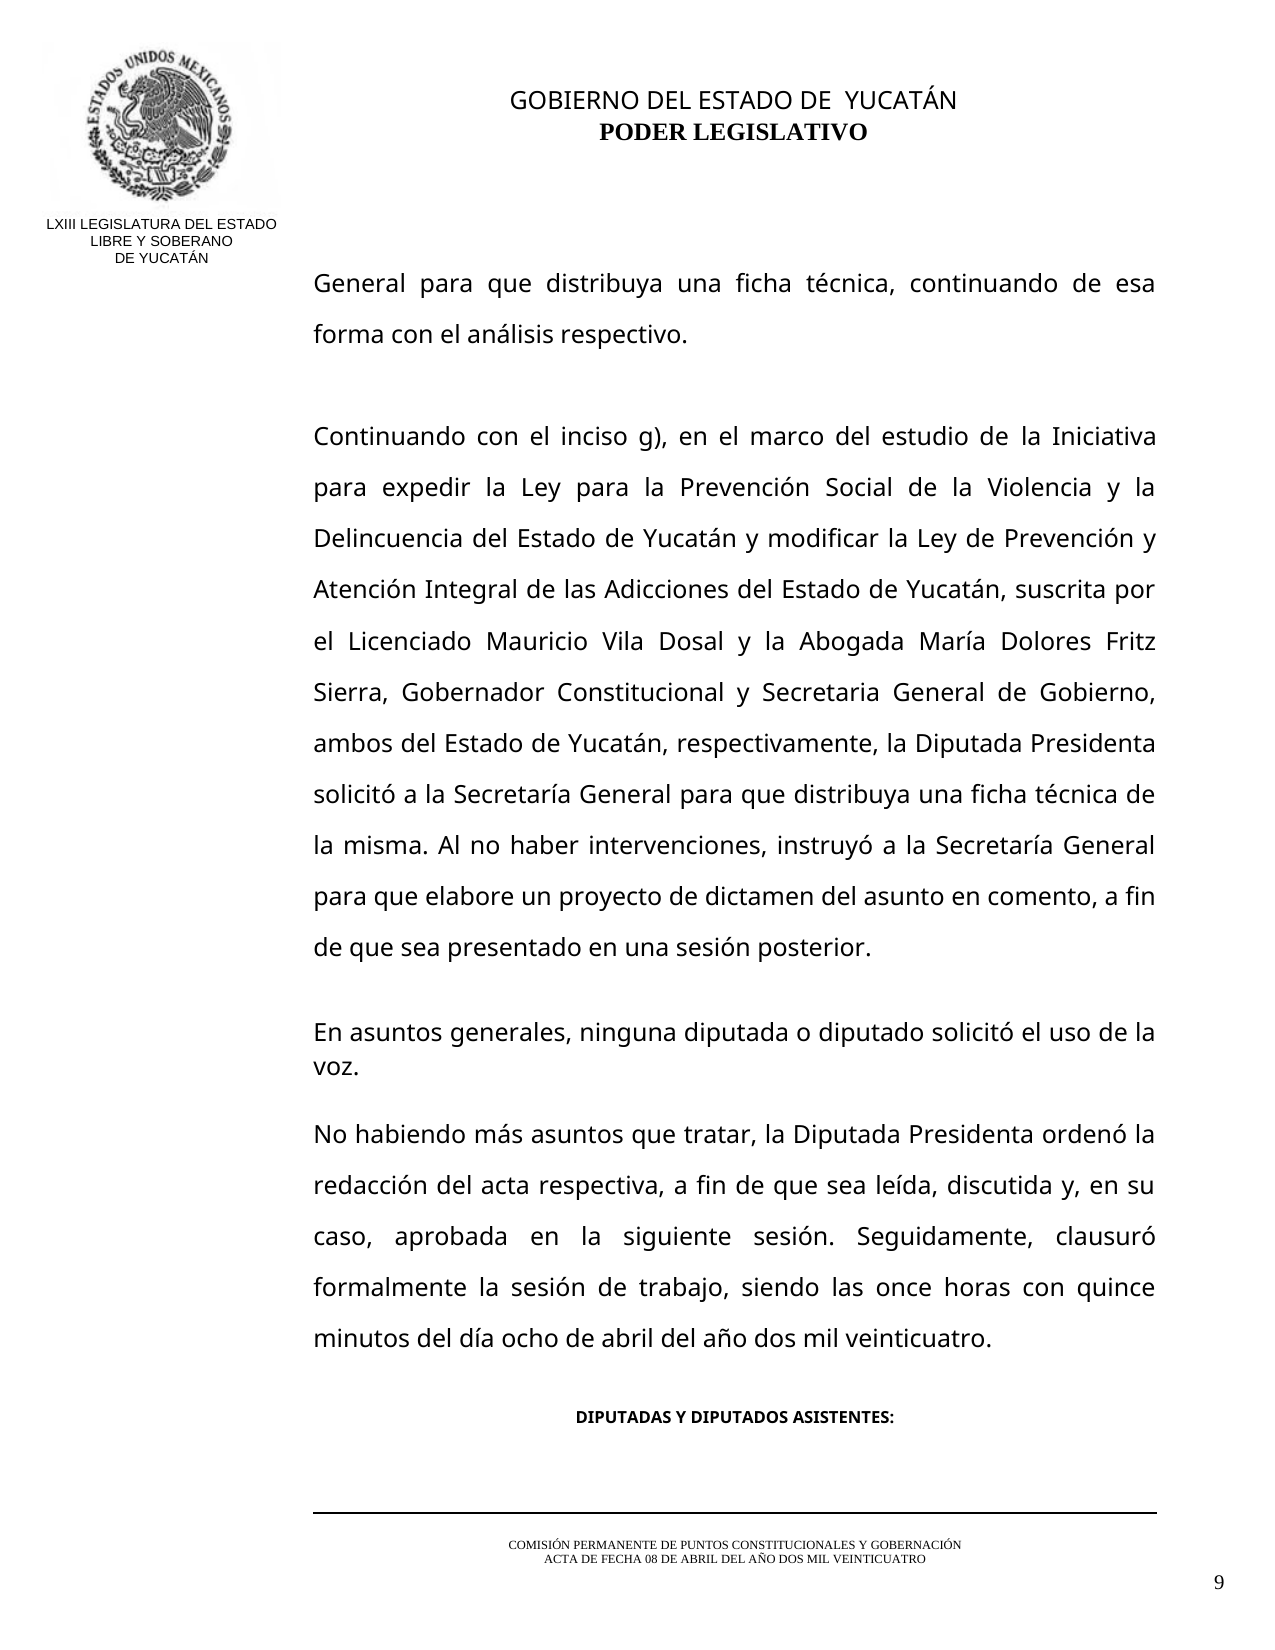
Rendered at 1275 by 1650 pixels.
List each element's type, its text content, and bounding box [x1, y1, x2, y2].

text No habiendo más asuntos que tratar, la Diputada Presidenta ordenó la redacción del acta respectiva, a fin de que sea leída, discutida y, en su caso, aprobada en la siguiente sesión. Seguidamente, clausuró formalmente la sesión de trabajo, siendo las once horas con quince minutos del día ocho de abril del año dos mil veinticuatro. [313, 1117, 1157, 1355]
text DIPUTADAS Y DIPUTADOS ASISTENTES: [313, 1406, 1157, 1429]
text Continuando con el inciso g), en el marco del estudio de la Iniciativa para expedir la Ley para la Prevención Social de la Violencia y la Delincuencia del Estado de Yucatán y modificar la Ley de Prevención y Atención Integral de las Adicciones del Estado de Yucatán, suscrita por el Licenciado Mauricio Vila Dosal y la Abogada María Dolores Fritz Sierra, Gobernador Constitucional y Secretaria General de Gobierno, ambos del Estado de Yucatán, respectivamente, la Diputada Presidenta solicitó a la Secretaría General para que distribuya una ficha técnica de la misma. Al no haber intervenciones, instruyó a la Secretaría General para que elabore un proyecto de dictamen del asunto en comento, a fin de que sea presentado en una sesión posterior. [313, 419, 1157, 963]
list En asuntos generales, ninguna diputada o diputado solicitó el uso de la voz. [313, 1014, 1157, 1083]
picture [42, 42, 281, 217]
